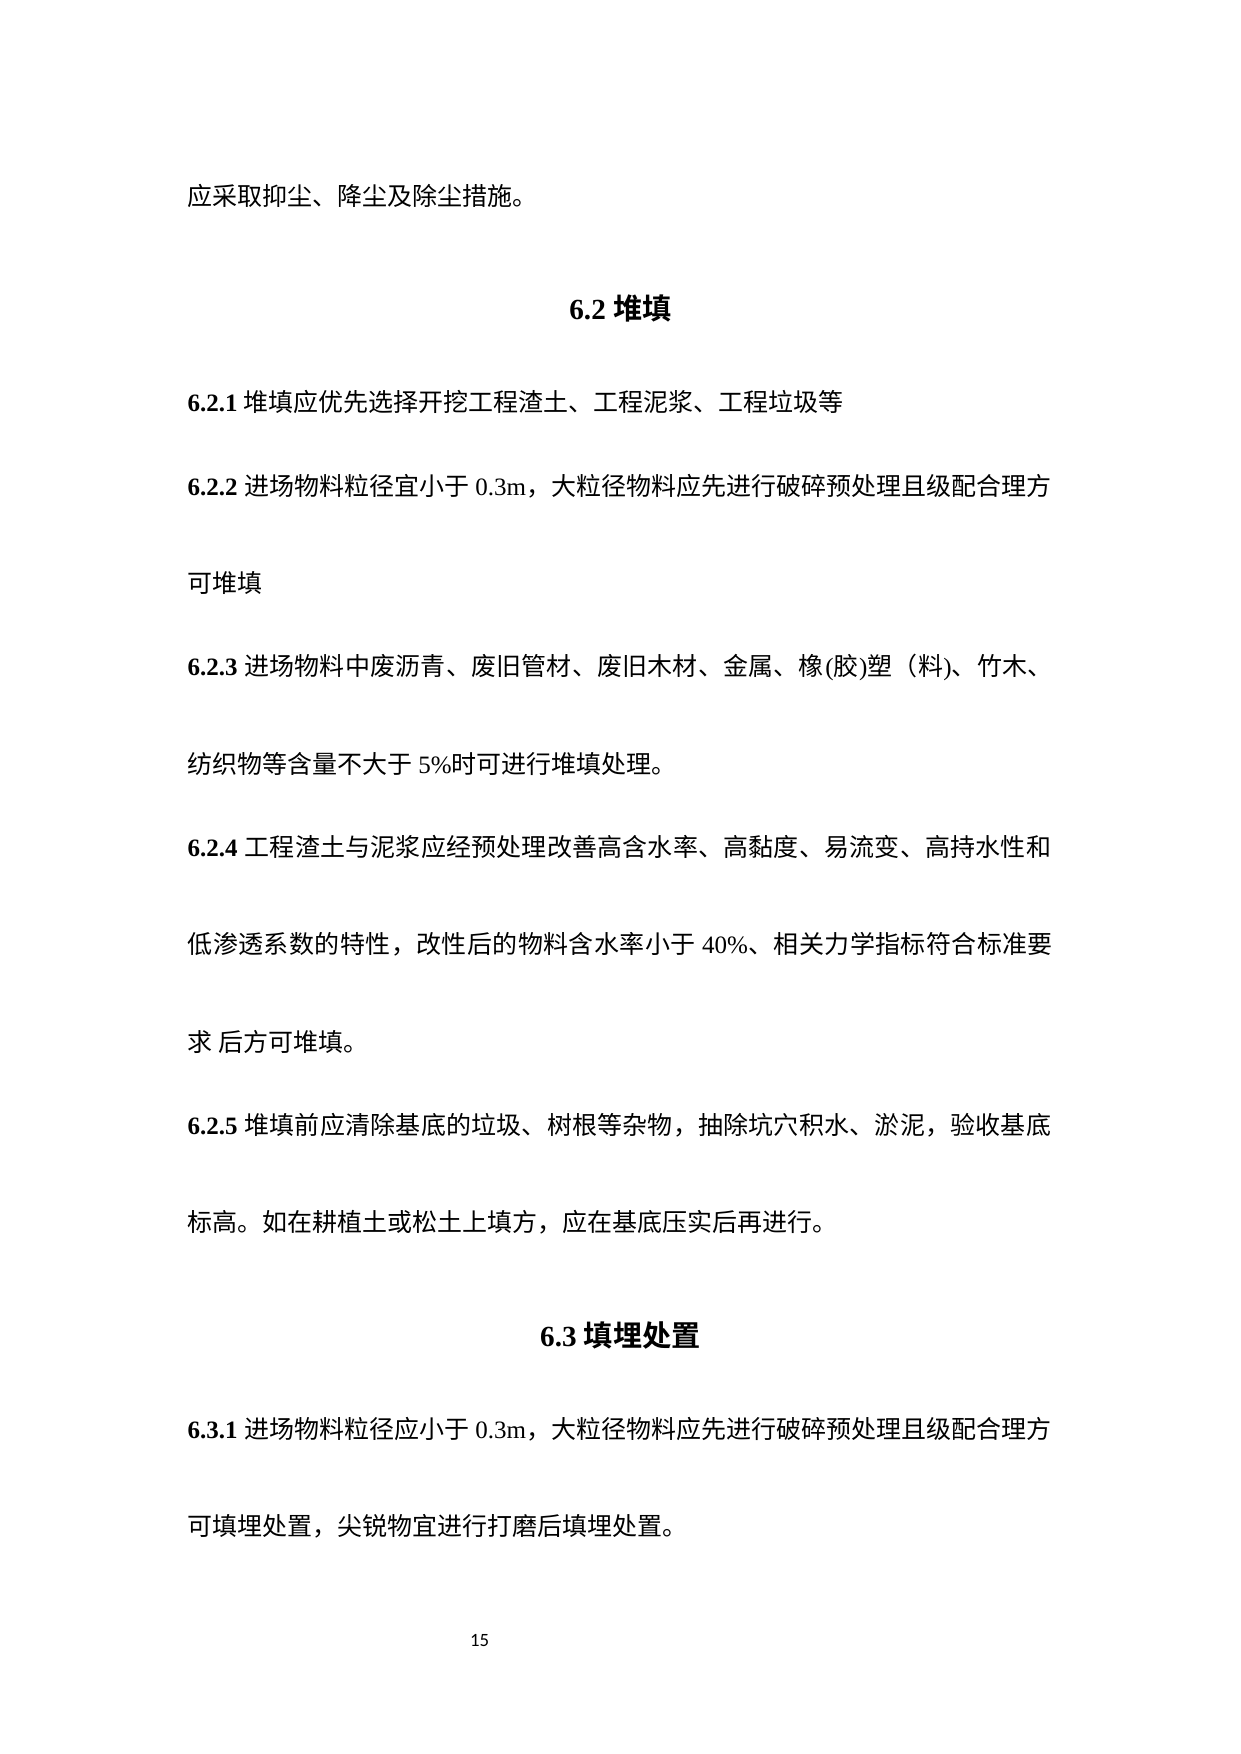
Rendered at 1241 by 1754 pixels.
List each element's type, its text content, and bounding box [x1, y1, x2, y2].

text 6.3.1 进场物料粒径应小于 0.3m，大粒径物料应先进行破碎预处理且级配合理方可填埋处置，尖锐物宜进行打磨后填埋处置。 [187, 1395, 1053, 1557]
text 6.2.3 进场物料中废沥青、废旧管材、废旧木材、金属、橡(胶)塑（料)、竹木、 纺织物等含量不大于 5%时可进行堆填处理。 [187, 632, 1053, 795]
subtitle 6.2 堆填 [187, 274, 1053, 339]
subtitle 6.3 填埋处置 [187, 1301, 1053, 1366]
text 6.2.2 进场物料粒径宜小于 0.3m，大粒径物料应先进行破碎预处理且级配合理方 可堆填 [187, 452, 1053, 614]
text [187, 162, 1053, 227]
text 6.2.5 堆填前应清除基底的垃圾、树根等杂物，抽除坑穴积水、淤泥，验收基底标高。如在耕植土或松土上填方，应在基底压实后再进行。 [187, 1091, 1053, 1253]
text 6.2.1 堆填应优先选择开挖工程渣土、工程泥浆、工程垃圾等 [187, 368, 1053, 433]
text 6.2.4 工程渣土与泥浆应经预处理改善高含水率、高黏度、易流变、高持水性和低渗透系数的特性，改性后的物料含水率小于 40%、相关力学指标符合标准要求 后方可堆填。 [187, 813, 1053, 1073]
